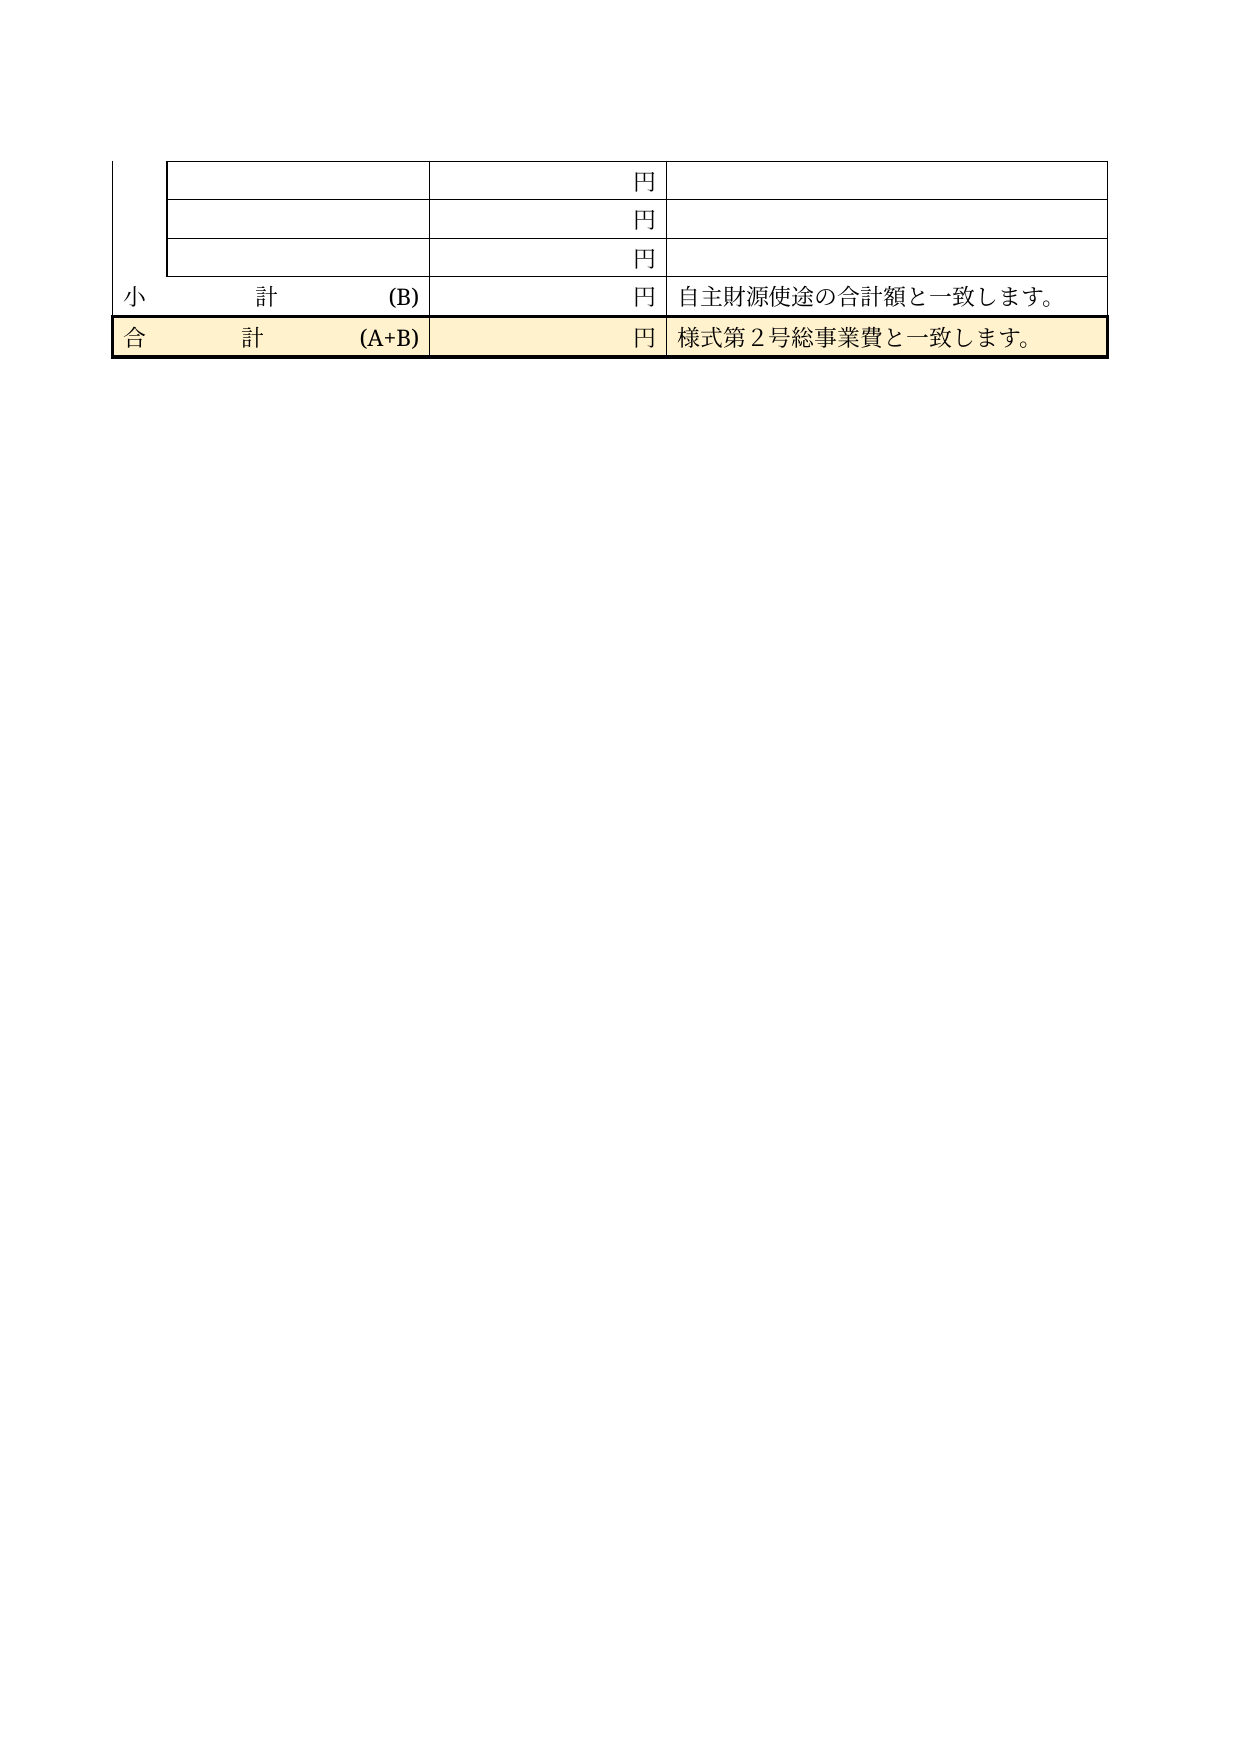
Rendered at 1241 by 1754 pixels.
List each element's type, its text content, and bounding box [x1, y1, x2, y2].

table_cell 様式第２号総事業費と一致します。 [667, 318, 1106, 355]
table_cell 小計(B) [113, 276, 429, 315]
table_cell 自主財源使途の合計額と一致します。 [667, 277, 1107, 315]
table_cell [168, 162, 429, 199]
table_cell 合計(A+B) [114, 318, 429, 355]
table_cell [667, 200, 1107, 238]
table_cell 円 [430, 277, 666, 315]
table_cell [168, 200, 429, 238]
table_cell [667, 162, 1107, 199]
table_cell 円 [430, 318, 666, 355]
table_cell 円 [430, 200, 666, 238]
table_cell [168, 239, 429, 276]
table_cell 円 [430, 239, 666, 276]
table_cell 円 [430, 162, 666, 199]
table_cell [667, 239, 1107, 276]
